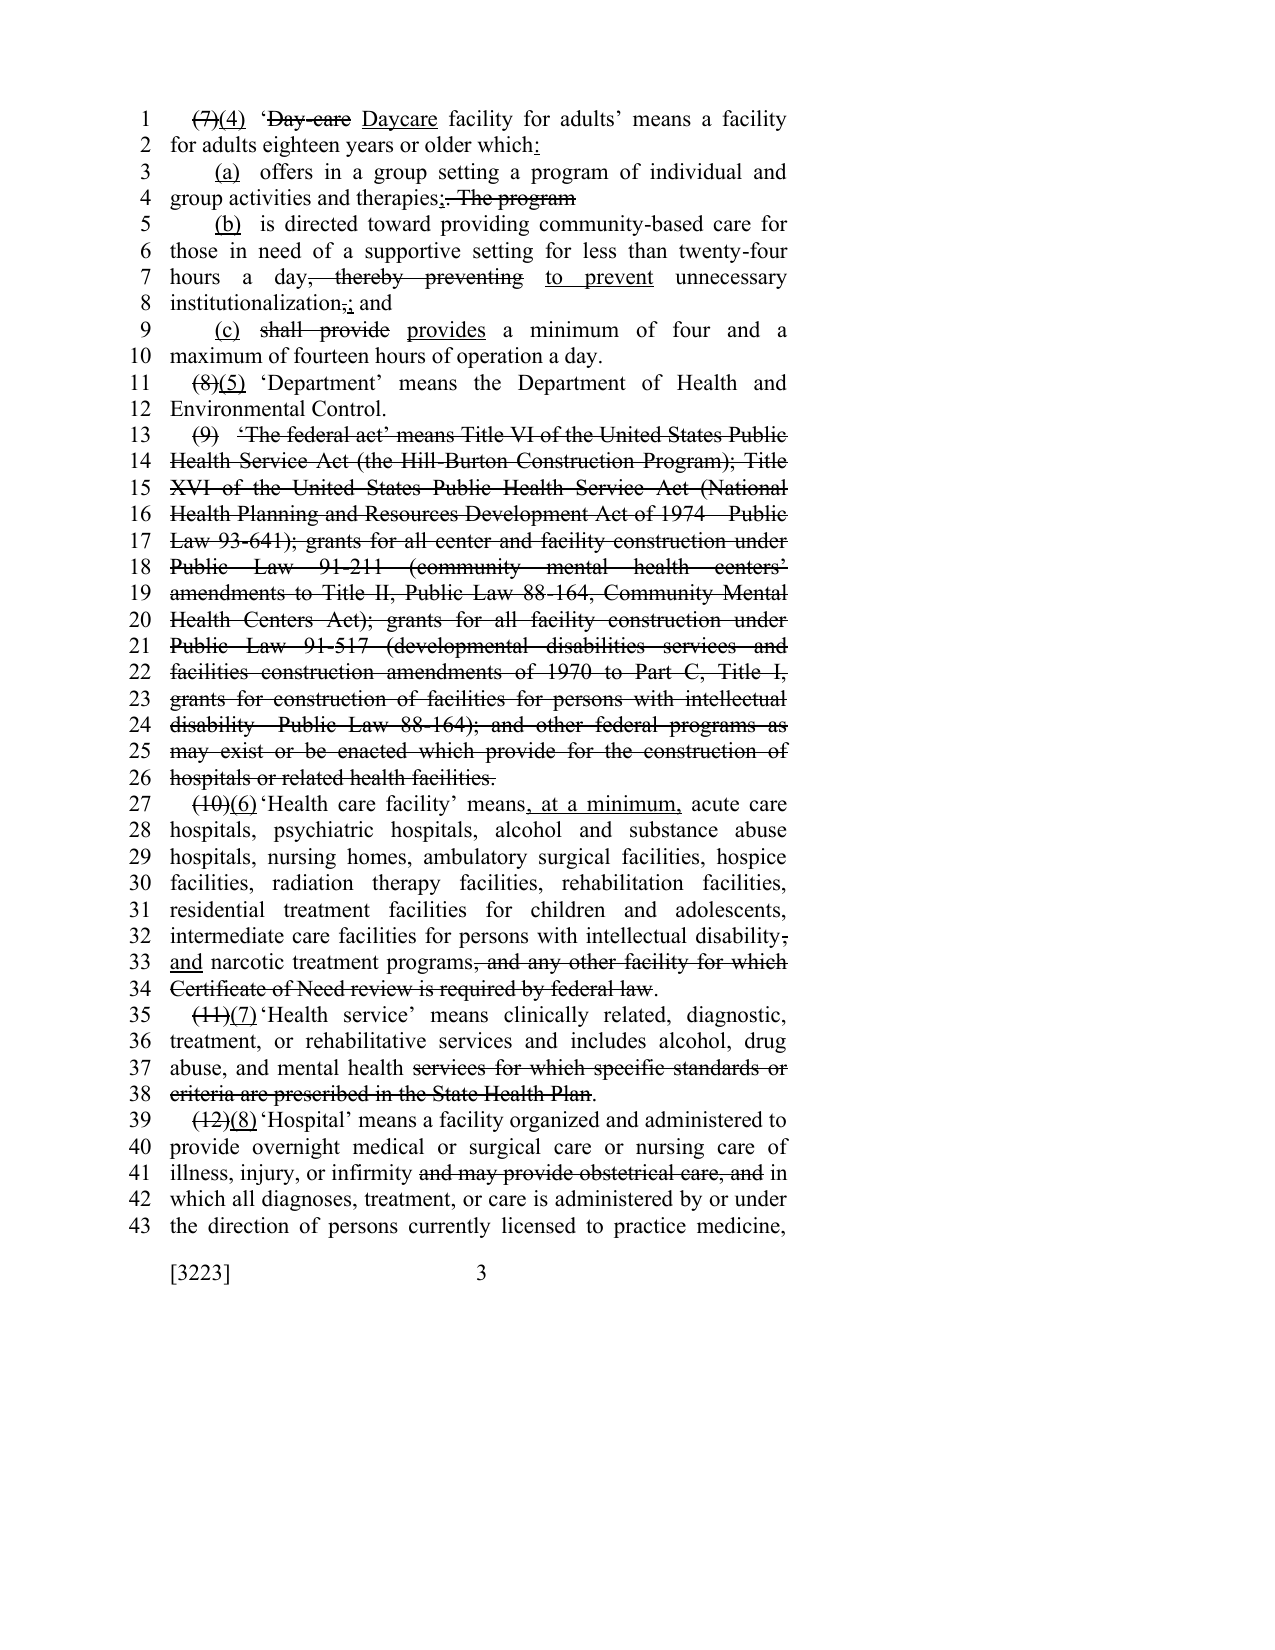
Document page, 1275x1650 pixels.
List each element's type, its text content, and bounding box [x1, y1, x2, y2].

text (a) offers in a group setting a program of individual and group activities and therapies;. The program [169, 158, 787, 210]
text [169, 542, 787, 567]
text (7)(4) ‘Day-care Daycare facility for adults’ means a facility for adults eighteen years or older which: [169, 105, 787, 158]
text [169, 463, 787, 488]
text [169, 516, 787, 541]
text (c) shall provide provides a minimum of four and a maximum of fourteen hours of operation a day. [169, 316, 787, 368]
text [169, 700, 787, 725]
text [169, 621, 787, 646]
text (8)(5) ‘Department’ means the Department of Health and Environmental Control. [169, 368, 787, 421]
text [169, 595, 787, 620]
text (b) is directed toward providing community-based care for those in need of a supportive setting for less than twenty-four hours a day, thereby preventing to prevent unnecessary institutionalization,; and [169, 210, 787, 316]
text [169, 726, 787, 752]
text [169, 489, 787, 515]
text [169, 1106, 787, 1238]
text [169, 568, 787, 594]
text (10)(6) ‘Health care facility’ means, at a minimum, acute care hospitals, psychiatric hospitals, alcohol and substance abuse hospitals, nursing homes, ambulatory surgical facilities, hospice facilities, radiation therapy facilities, rehabilitation facilities, residential treatment facilities for children and adolescents, intermediate care facilities for persons with intellectual disability, and narcotic treatment programs, and any other facility for which Certificate of Need review is required by federal law. [169, 790, 787, 1001]
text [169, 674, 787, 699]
text (11)(7) ‘Health service’ means clinically related, diagnostic, treatment, or rehabilitative services and includes alcohol, drug abuse, and mental health services for which specific standards or criteria are prescribed in the State Health Plan. [169, 1001, 787, 1106]
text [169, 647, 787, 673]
